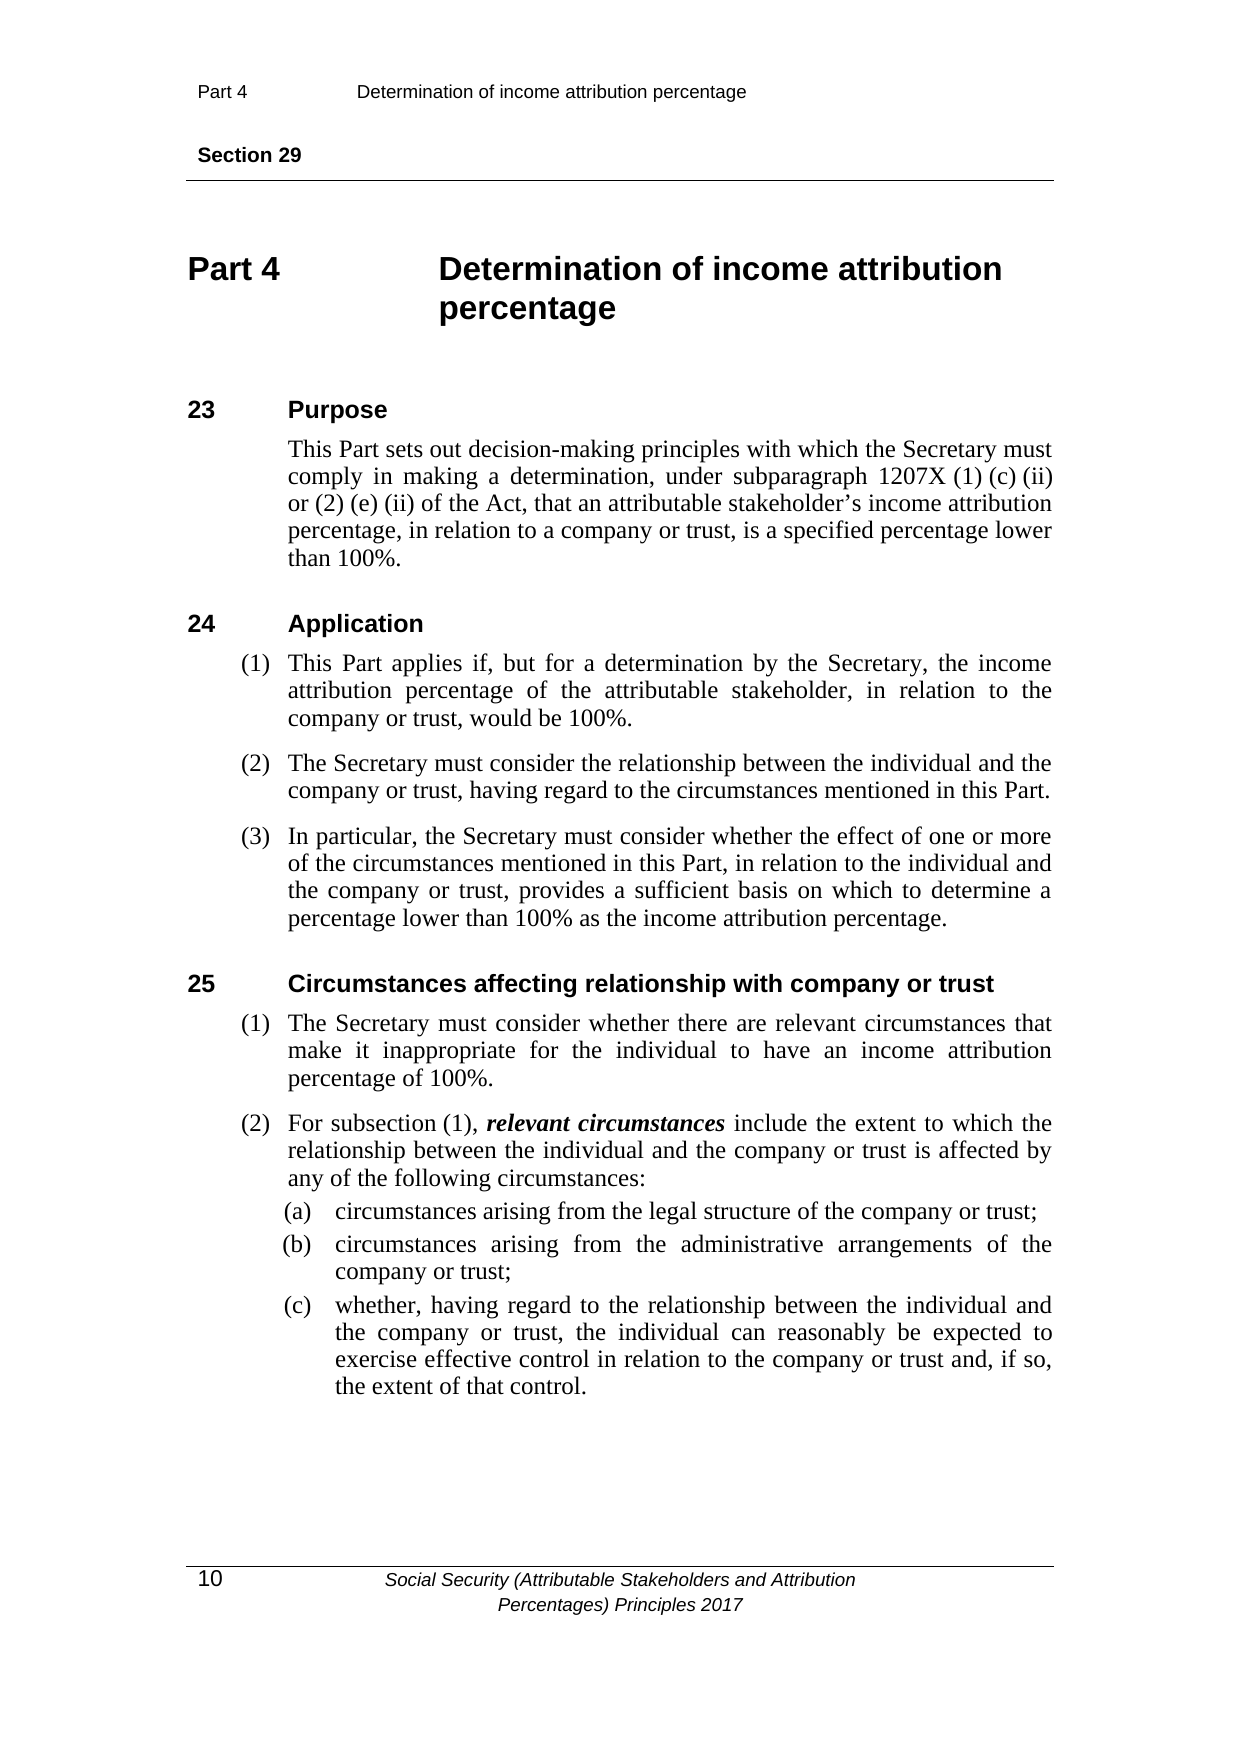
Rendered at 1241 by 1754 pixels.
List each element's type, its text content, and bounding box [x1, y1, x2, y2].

text (1) The Secretary must consider whether there are relevant circumstances that make it inappropriate for the individual to have an income attribution percentage of 100%. [187, 1010, 1053, 1091]
text (1) This Part applies if, but for a determination by the Secretary, the income attribution percentage of the attributable stakeholder, in relation to the company or trust, would be 100%. [187, 650, 1053, 731]
text (b) circumstances arising from the administrative arrangements of the company or trust; [187, 1231, 1053, 1285]
text (2) For subsection (1), relevant circumstances include the extent to which the relationship between the individual and the company or trust is affected by any of the following circumstances: [187, 1110, 1053, 1191]
text Part 4 Determination of income attribution percentage [187, 249, 1053, 326]
text 24 Application [187, 609, 1053, 638]
text (a) circumstances arising from the legal structure of the company or trust; [187, 1198, 1053, 1225]
text 25 Circumstances affecting relationship with company or trust [187, 969, 1053, 998]
text 23 Purpose [187, 395, 1053, 423]
text (c) whether, having regard to the relationship between the individual and the company or trust, the individual can reasonably be expected to exercise effective control in relation to the company or trust and, if so, the extent of that control. [187, 1291, 1053, 1400]
text This Part sets out decision-making principles with which the Secretary must comply in making a determination, under subparagraph 1207X (1) (c) (ii) or (2) (e) (ii) of the Act, that an attributable stakeholder’s income attribution percentage, in relation to a company or trust, is a specified percentage lower than 100%. [187, 436, 1053, 571]
text (3) In particular, the Secretary must consider whether the effect of one or more of the circumstances mentioned in this Part, in relation to the individual and the company or trust, provides a sufficient basis on which to determine a percentage lower than 100% as the income attribution percentage. [187, 823, 1053, 931]
text (2) The Secretary must consider the relationship between the individual and the company or trust, having regard to the circumstances mentioned in this Part. [187, 750, 1053, 804]
